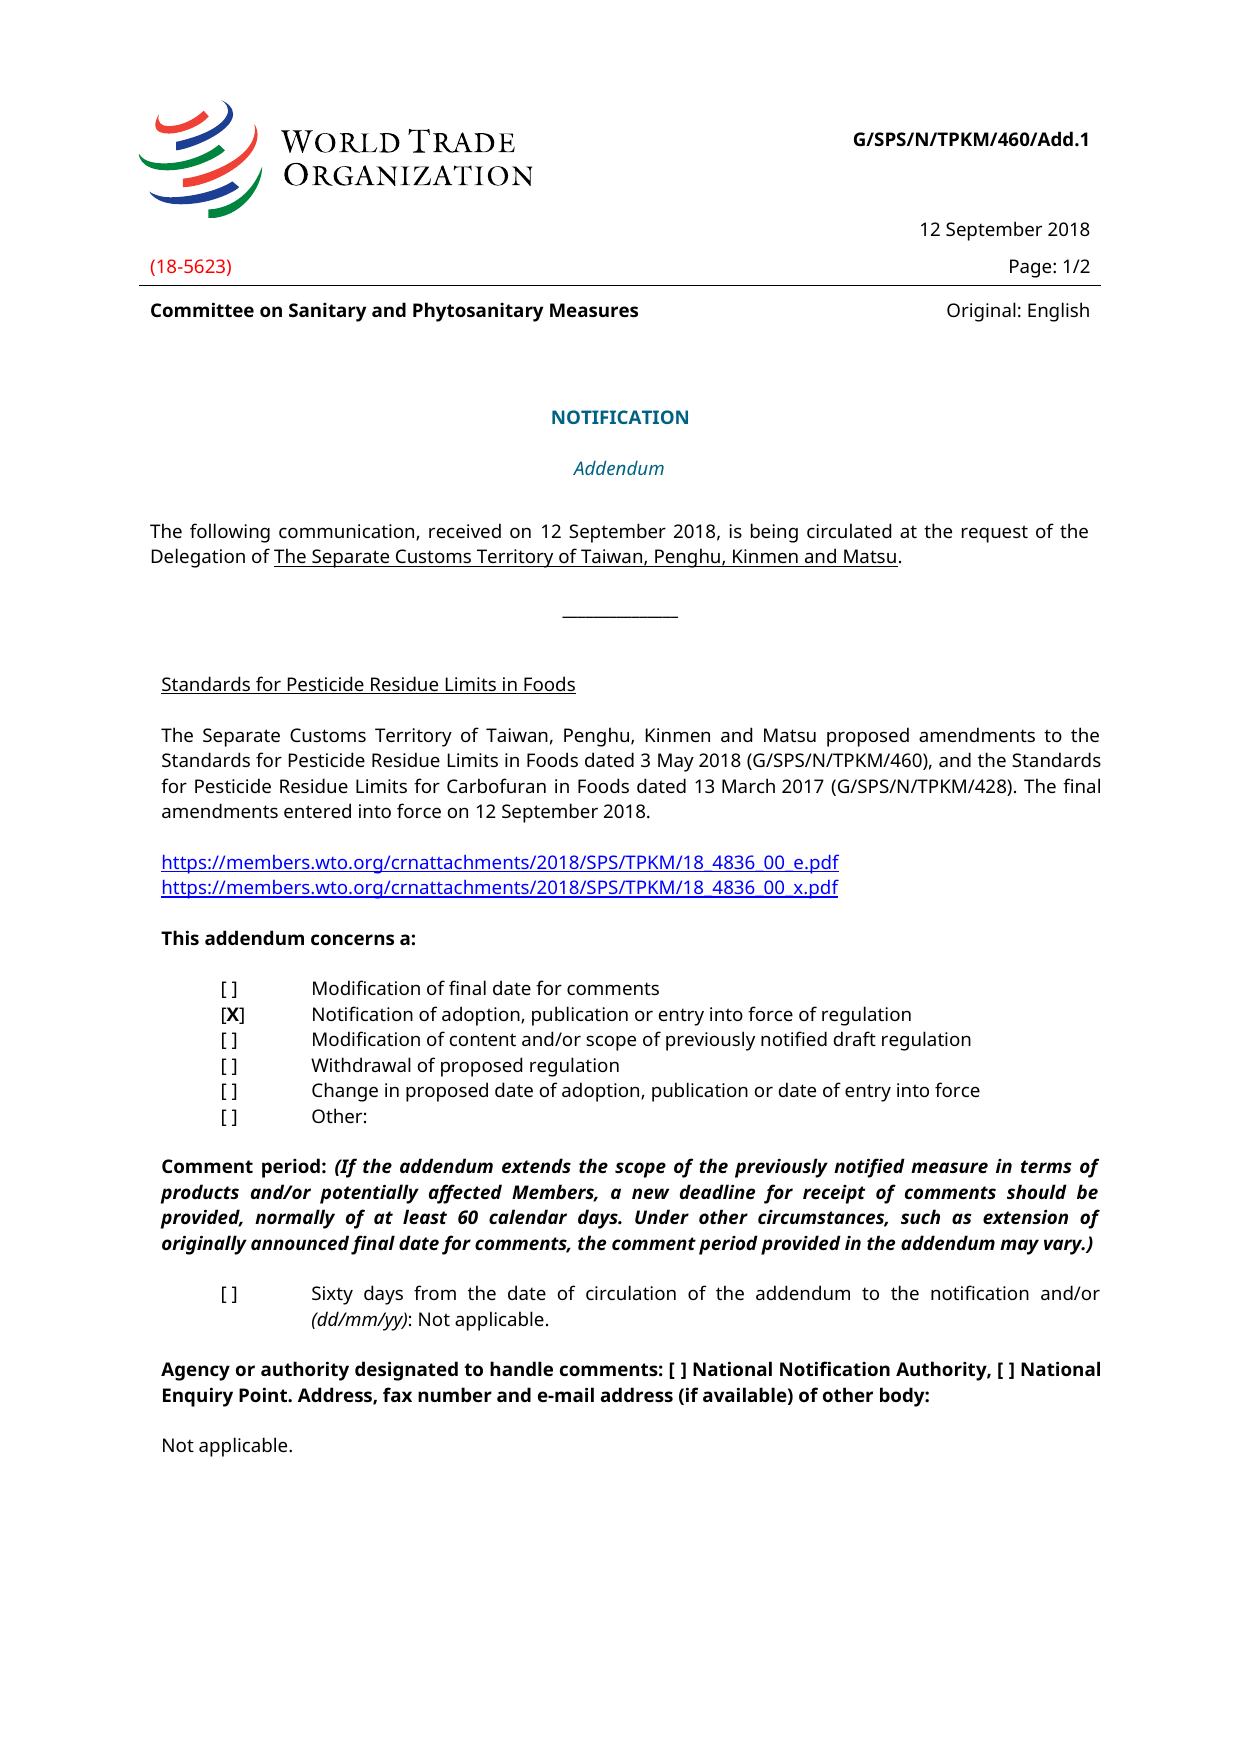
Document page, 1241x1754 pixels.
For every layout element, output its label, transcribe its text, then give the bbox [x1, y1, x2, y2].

table_cell [X] Notification of adoption, publication or entry into force of regulation [150, 1001, 1113, 1027]
table_cell [ ] Modification of final date for comments [150, 976, 1113, 1001]
text _______________ [150, 595, 1090, 620]
table_cell [ ] Modification of content and/or scope of previously notified draft regulation [150, 1027, 1113, 1052]
table_cell [ ] Withdrawal of proposed regulation [150, 1052, 1113, 1078]
table_cell [ ] Sixty days from the date of circulation of the addendum to the notification and/or (dd/mm/yy): Not applicable. [150, 1281, 1113, 1357]
table_header Standards for Pesticide Residue Limits in Foods [150, 671, 1113, 722]
text The following communication, received on 12 September 2018, is being circulated at the request of the Delegation of The Separate Customs Territory of Taiwan, Penghu, Kinmen and Matsu. [150, 518, 1090, 569]
table_cell Agency or authority designated to handle comments: [ ] National Notification Authority, [ ] National Enquiry Point. Address, fax number and e-mail address (if available) of other body: [150, 1357, 1113, 1433]
table_cell The Separate Customs Territory of Taiwan, Penghu, Kinmen and Matsu proposed amendments to the Standards for Pesticide Residue Limits in Foods dated 3 May 2018 (G/SPS/N/TPKM/460), and the Standards for Pesticide Residue Limits for Carbofuran in Foods dated 13 March 2017 (G/SPS/N/TPKM/428). The final amendments entered into force on 12 September 2018. https://members.wto.org/crnattachments/2018/SPS/TPKM/18_4836_00_e.pdf https://members.wto.org/crnattachments/2018/SPS/TPKM/18_4836_00_x.pdf [150, 722, 1113, 925]
table_cell [ ] Change in proposed date of adoption, publication or date of entry into force [150, 1078, 1113, 1103]
table_cell This addendum concerns a: [150, 925, 1113, 976]
title Addendum [150, 455, 1090, 481]
table_cell [ ] Other: [150, 1103, 1113, 1154]
table_cell Comment period: (If the addendum extends the scope of the previously notified measure in terms of products and/or potentially affected Members, a new deadline for receipt of comments should be provided, normally of at least 60 calendar days. Under other circumstances, such as extension of originally announced final date for comments, the comment period provided in the addendum may vary.) [150, 1154, 1113, 1281]
title NOTIFICATION [150, 405, 1090, 430]
table_cell Not applicable. [150, 1433, 1113, 1483]
